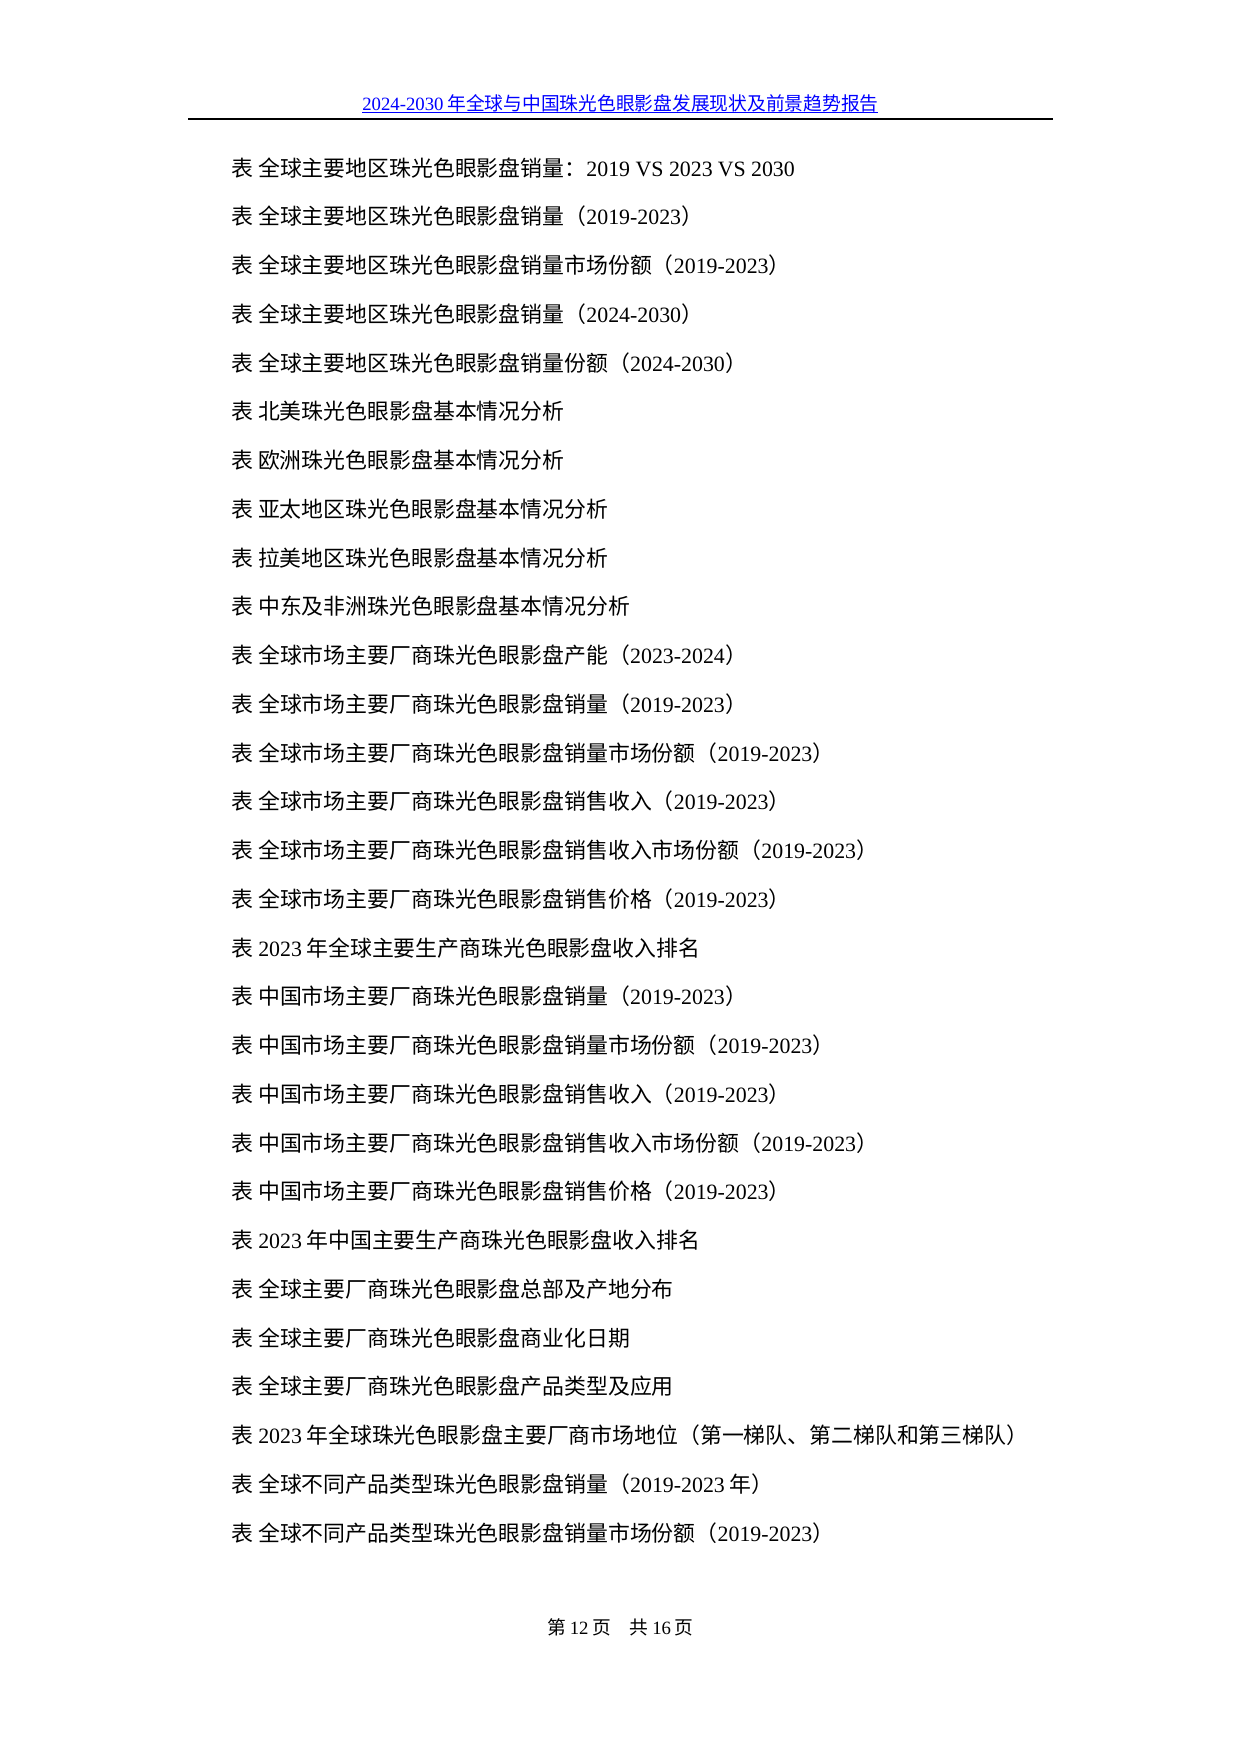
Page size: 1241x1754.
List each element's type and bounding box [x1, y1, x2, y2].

text [187, 150, 1053, 1548]
